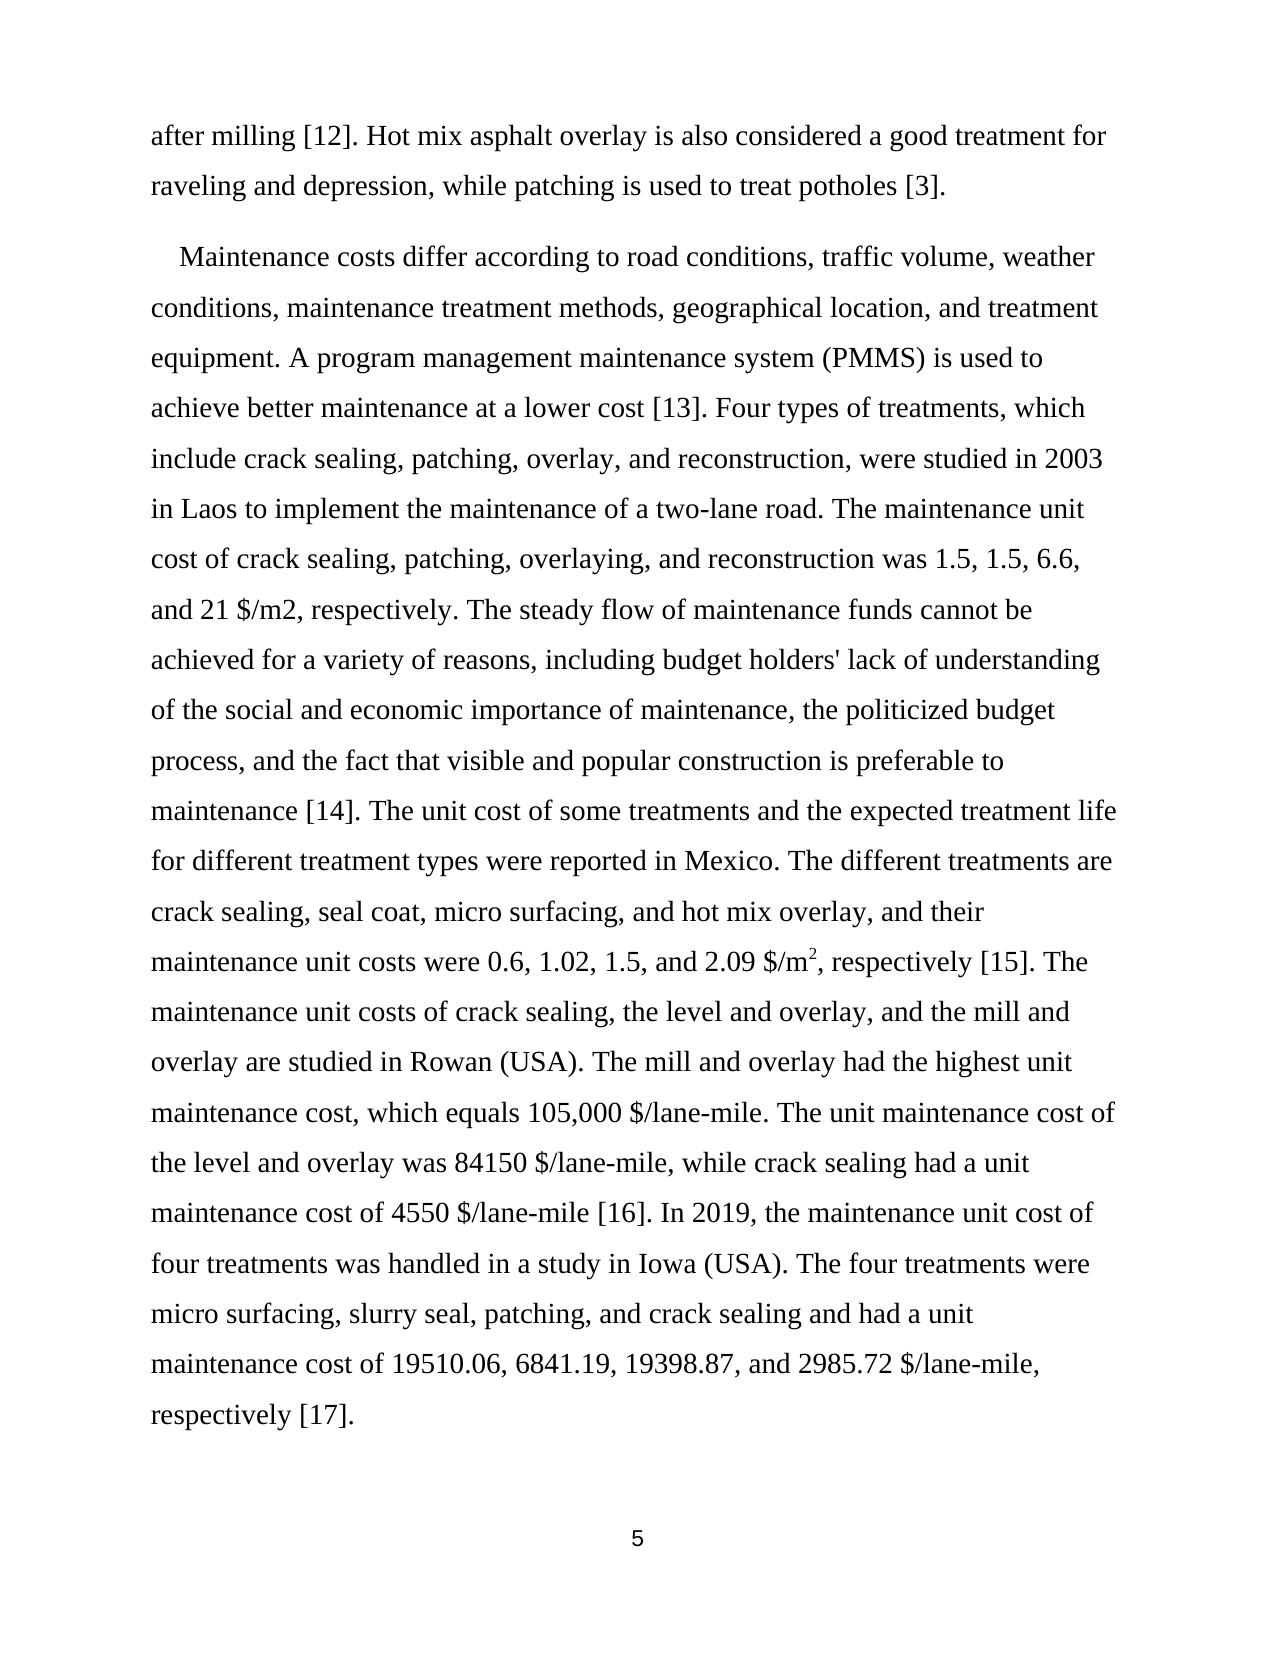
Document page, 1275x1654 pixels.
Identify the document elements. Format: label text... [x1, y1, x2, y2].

text Maintenance costs differ according to road conditions, traffic volume, weather conditions, maintenance treatment methods, geographical location, and treatment equipment. A program management maintenance system (PMMS) is used to achieve better maintenance at a lower cost. Four types of treatments, which include crack sealing, patching, overlay, and reconstruction, were studied in 2003 in Laos to implement the maintenance of a two-lane road. The maintenance unit cost of crack sealing, patching, overlaying, and reconstruction was 1.5, 1.5, 6.6, and 21 $/m2, respectively. The steady flow of maintenance funds cannot be achieved for a variety of reasons, including budget holders' lack of understanding of the social and economic importance of maintenance, the politicized budget process, and the fact that visible and popular construction is preferable to maintenance . The unit cost of some treatments and the expected treatment life for different treatment types were reported in Mexico. The different treatments are crack sealing, seal coat, micro surfacing, and hot mix overlay, and their maintenance unit costs were 0.6, 1.02, 1.5, and 2.09 $/m2, respectively. The maintenance unit costs of crack sealing, the level and overlay, and the mill and overlay are studied in Rowan (USA). The mill and overlay had the highest unit maintenance cost, which equals 105,000 $/lane-mile. The unit maintenance cost of the level and overlay was 84150 $/lane-mile, while crack sealing had a unit maintenance cost of 4550 $/lane-mile . In 2019, the maintenance unit cost of four treatments was handled in a study in Iowa (USA). The four treatments were micro surfacing, slurry seal, patching, and crack sealing and had a unit maintenance cost of 19510.06, 6841.19, 19398.87, and 2985.72 $/lane-mile, respectively . [151, 239, 1124, 1430]
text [151, 118, 1124, 202]
